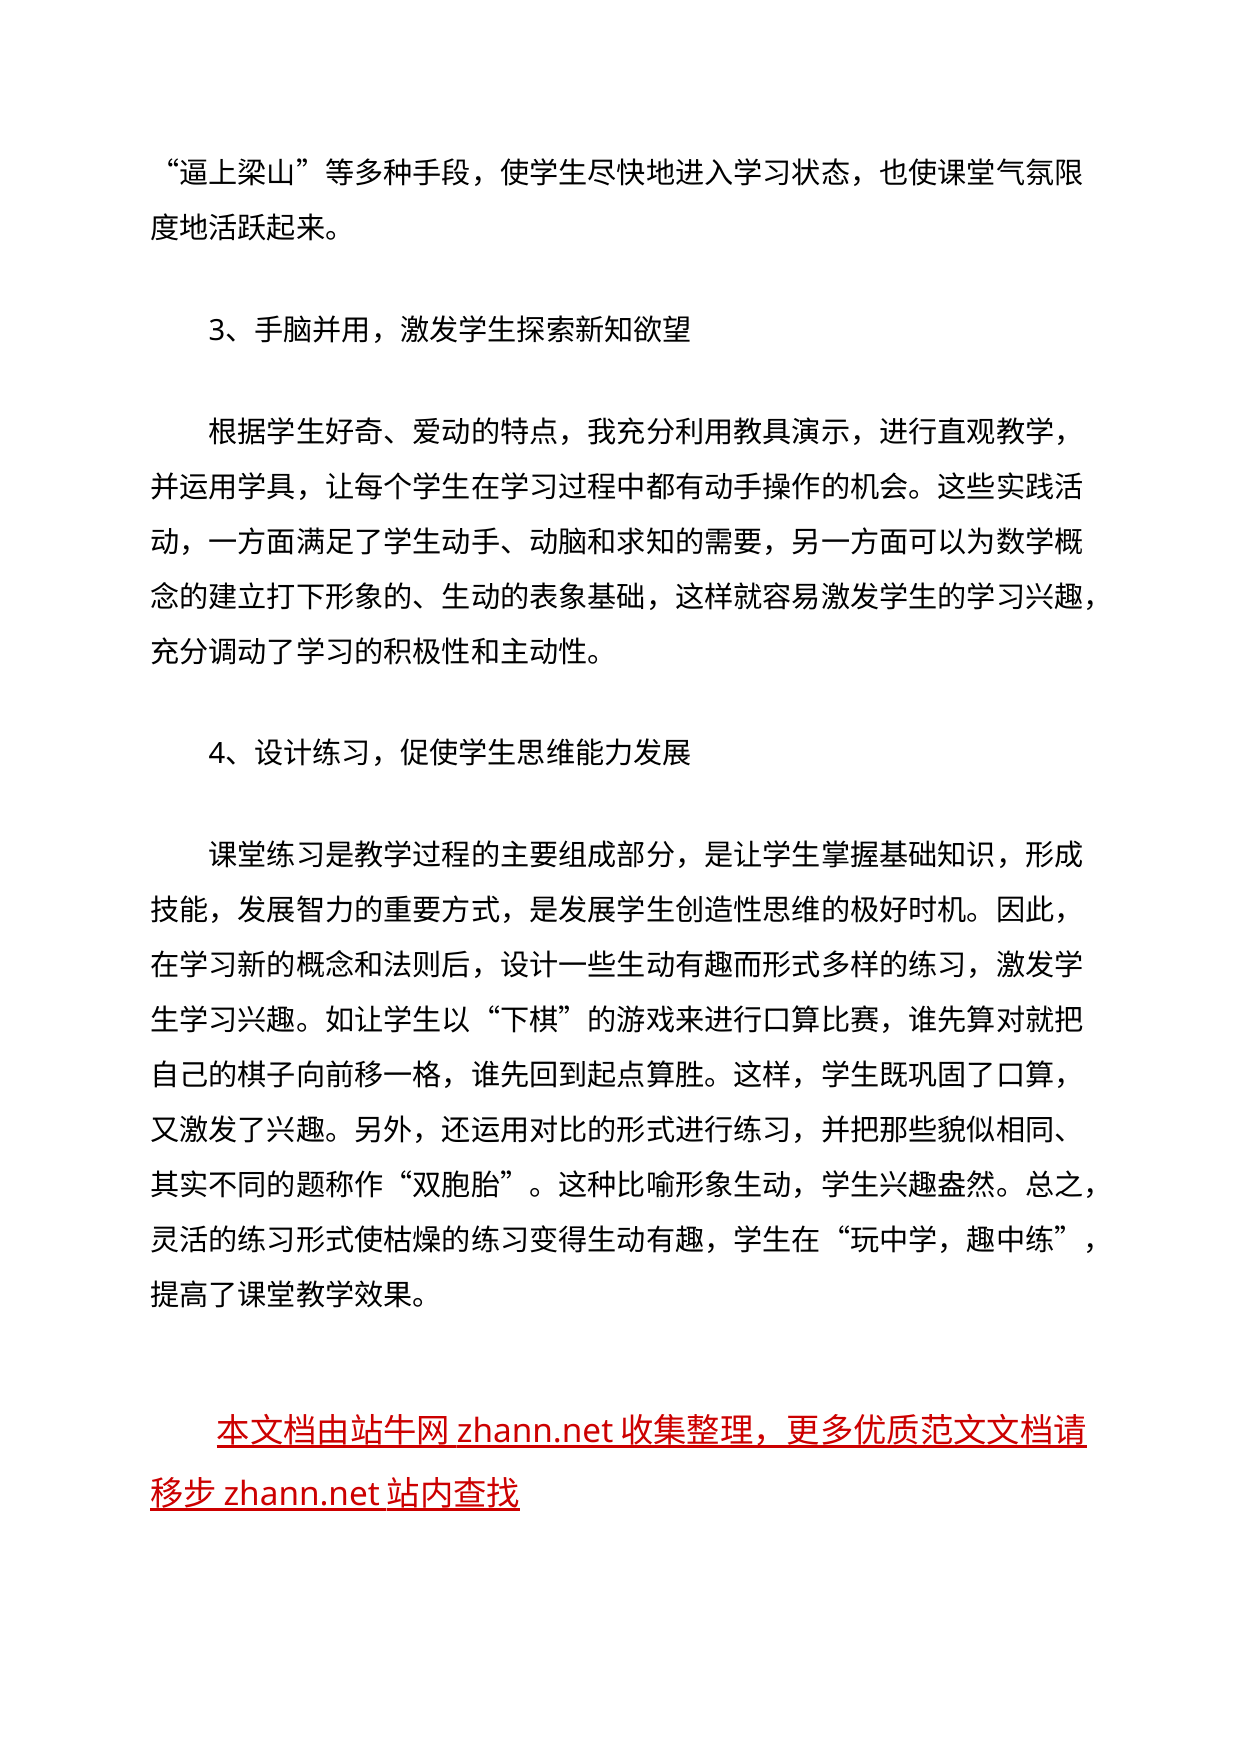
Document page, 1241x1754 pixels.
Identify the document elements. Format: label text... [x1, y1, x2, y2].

text 课堂练习是教学过程的主要组成部分，是让学生掌握基础知识，形成技能，发展智力的重要方式，是发展学生创造性思维的极好时机。因此，在学习新的概念和法则后，设计一些生动有趣而形式多样的练习，激发学生学习兴趣。如让学生以“下棋”的游戏来进行口算比赛，谁先算对就把自己的棋子向前移一格，谁先回到起点算胜。这样，学生既巩固了口算，又激发了兴趣。另外，还运用对比的形式进行练习，并把那些貌似相同、其实不同的题称作“双胞胎”。这种比喻形象生动，学生兴趣盎然。总之，灵活的练习形式使枯燥的练习变得生动有趣，学生在“玩中学，趣中练”，提高了课堂教学效果。 [150, 832, 1090, 1313]
text 4、设计练习，促使学生思维能力发展 [150, 730, 1090, 772]
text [150, 150, 1090, 247]
text 根据学生好奇、爱动的特点，我充分利用教具演示，进行直观教学，并运用学具，让每个学生在学习过程中都有动手操作的机会。这些实践活动，一方面满足了学生动手、动脑和求知的需要，另一方面可以为数学概念的建立打下形象的、生动的表象基础，这样就容易激发学生的学习兴趣，充分调动了学习的积极性和主动性。 [150, 409, 1090, 671]
text 本文档由站牛网zhann.net收集整理，更多优质范文文档请移步zhann.net站内查找 [150, 1404, 1090, 1515]
text 3、手脑并用，激发学生探索新知欲望 [150, 307, 1090, 349]
